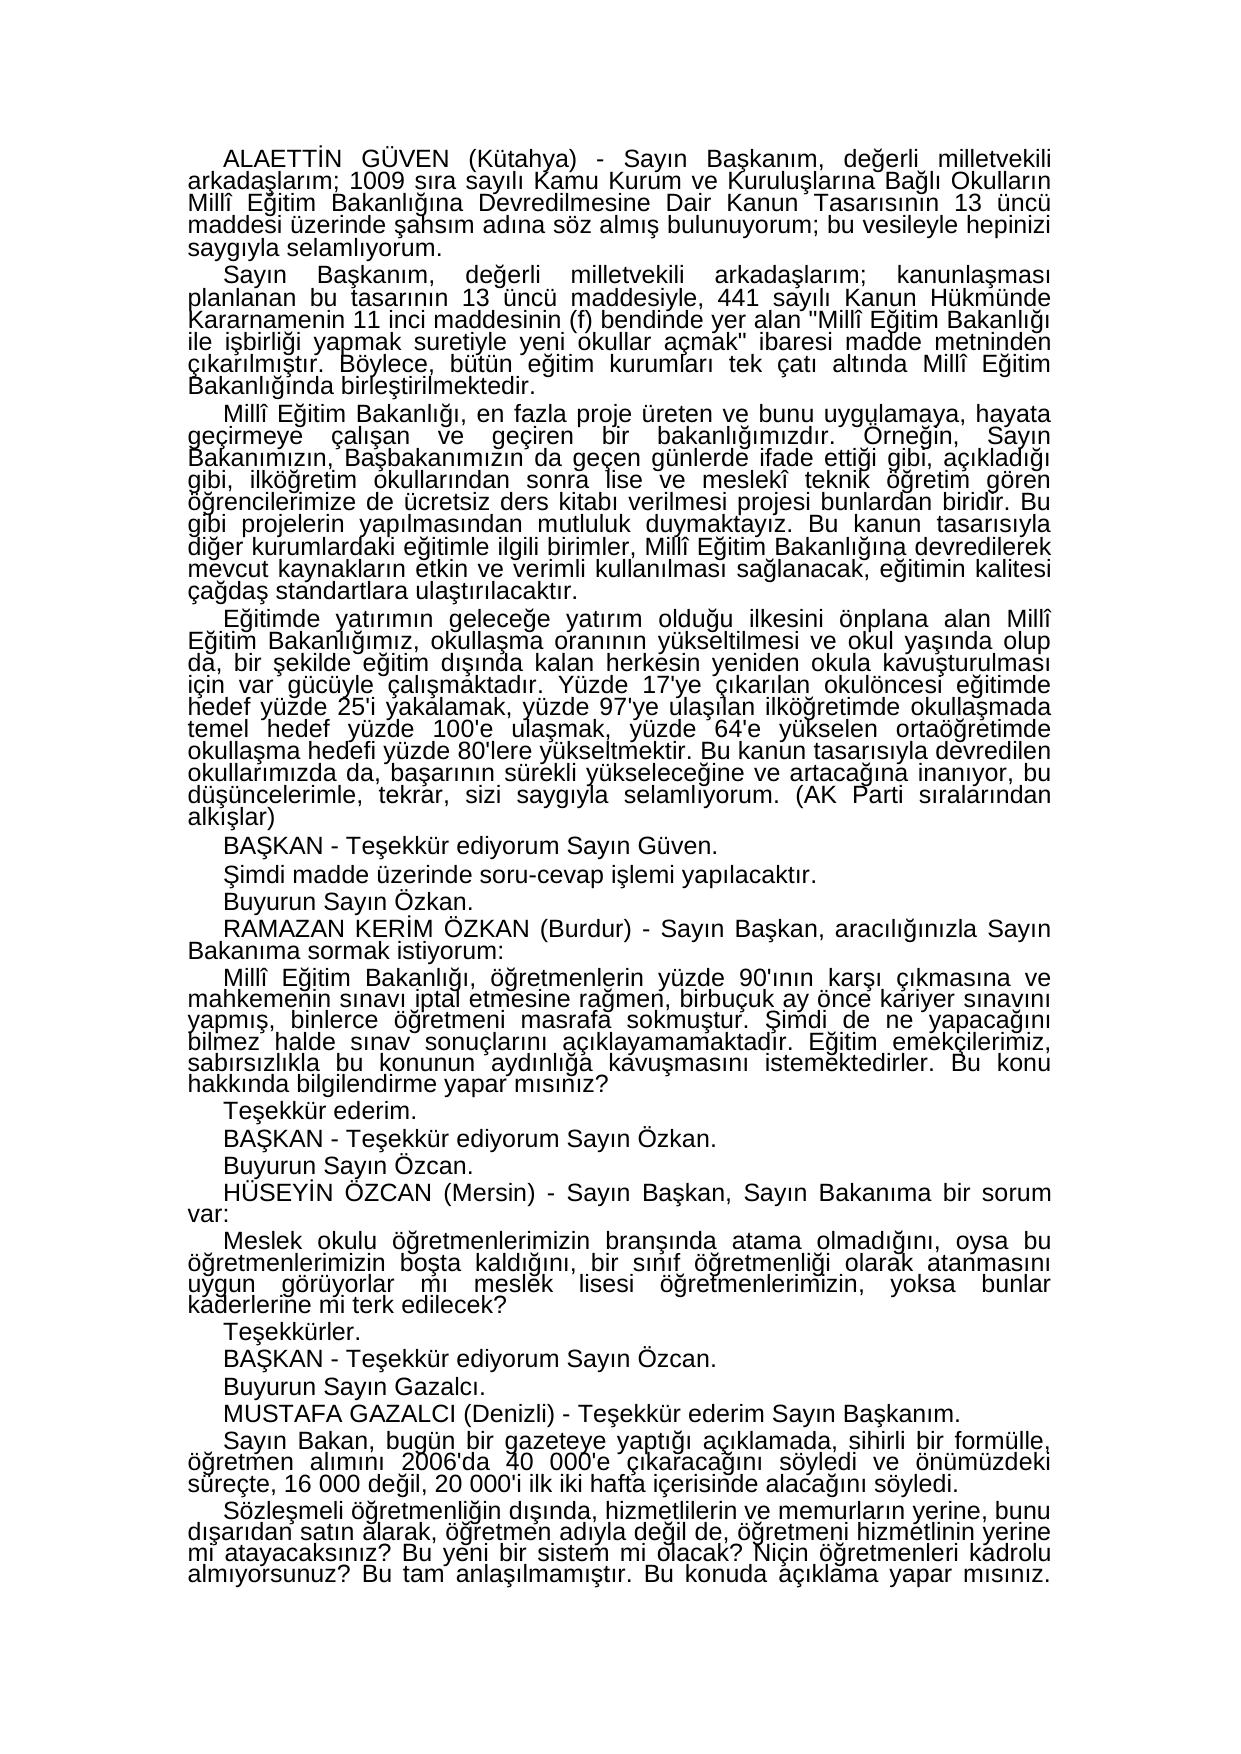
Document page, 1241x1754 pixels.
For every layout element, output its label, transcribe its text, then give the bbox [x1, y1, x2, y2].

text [187, 1502, 1053, 1587]
text Şimdi madde üzerinde soru-cevap işlemi yapılacaktır. [187, 865, 1053, 888]
text RAMAZAN KERİM ÖZKAN (Burdur) - Sayın Başkan, aracılığınızla Sayın Bakanıma sormak istiyorum: [187, 921, 1053, 963]
text BAŞKAN - Teşekkür ediyorum Sayın Özcan. [260, 1351, 1053, 1372]
text Millî Eğitim Bakanlığı, en fazla proje üreten ve bunu uygulamaya, hayata geçirmeye çalışan ve geçiren bir bakanlığımızdır. Örneğin, Sayın Bakanımızın, Başbakanımızın da geçen günlerde ifade ettiği gibi, açıkladığı gibi, ilköğretim okullarından sonra lise ve meslekî teknik öğretim gören öğrencilerimize de ücretsiz ders kitabı verilmesi projesi bunlardan biridir. Bu gibi projelerin yapılmasından mutluluk duymaktayız. Bu kanun tasarısıyla diğer kurumlardaki eğitimle ilgili birimler, Millî Eğitim Bakanlığına devredilerek mevcut kaynakların etkin ve verimli kullanılması sağlanacak, eğitimin kalitesi çağdaş standartlara ulaştırılacaktır. [187, 405, 1053, 603]
text BAŞKAN - Teşekkür ediyorum Sayın Güven. [187, 836, 1053, 859]
text Sayın Başkanım, değerli milletvekili arkadaşlarım; kanunlaşması planlanan bu tasarının 13 üncü maddesiyle, 441 sayılı Kanun Hükmünde Kararnamenin 11 inci maddesinin (f) bendinde yer alan "Millî Eğitim Bakanlığı ile işbirliği yapmak suretiyle yeni okullar açmak" ibaresi madde metninden çıkarılmıştır. Böylece, bütün eğitim kurumları tek çatı altında Millî Eğitim Bakanlığında birleştirilmektedir. [187, 266, 1053, 399]
text Meslek okulu öğretmenlerimizin branşında atama olmadığını, oysa bu öğretmenlerimizin boşta kaldığını, bir sınıf öğretmenliği olarak atanmasını uygun görüyorlar mı meslek lisesi öğretmenlerimizin, yoksa bunlar kaderlerine mi terk edilecek? [187, 1233, 1053, 1318]
text Teşekkür ederim. [187, 1103, 1053, 1124]
text BAŞKAN - Teşekkür ediyorum Sayın Özkan. [260, 1130, 1053, 1151]
text Buyurun Sayın Özcan. [187, 1157, 1053, 1178]
text ALAETTİN GÜVEN (Kütahya) - Sayın Başkanım, değerli milletvekili arkadaşlarım; 1009 sıra sayılı Kamu Kurum ve Kuruluşlarına Bağlı Okulların Millî Eğitim Bakanlığına Devredilmesine Dair Kanun Tasarısının 13 üncü maddesi üzerinde şahsım adına söz almış bulunuyorum; bu vesileyle hepinizi saygıyla selamlıyorum. [187, 150, 1053, 260]
text Buyurun Sayın Gazalcı. [187, 1378, 1053, 1399]
text MUSTAFA GAZALCI (Denizli) - Teşekkür ederim Sayın Başkanım. [187, 1405, 468, 1427]
text Buyurun Sayın Özkan. [187, 894, 1053, 915]
text Teşekkürler. [187, 1324, 1053, 1345]
text MUSTAFA GAZALCI (Denizli) - Teşekkür ederim Sayın Başkanım. [549, 1405, 1053, 1427]
text Sayın Bakan, bugün bir gazeteye yaptığı açıklamada, sihirli bir formülle, öğretmen alımını 2006'da 40 000'e çıkaracağını söyledi ve önümüzdeki süreçte, 16 000 değil, 20 000'i ilk iki hafta içerisinde alacağını söyledi. [187, 1432, 1053, 1496]
text Eğitimde yatırımın geleceğe yatırım olduğu ilkesini önplana alan Millî Eğitim Bakanlığımız, okullaşma oranının yükseltilmesi ve okul yaşında olup da, bir şekilde eğitim dışında kalan herkesin yeniden okula kavuşturulması için var gücüyle çalışmaktadır. Yüzde 17'ye çıkarılan okulöncesi eğitimde hedef yüzde 25'i yakalamak, yüzde 97'ye ulaşılan ilköğretimde okullaşmada temel hedef yüzde 100'e ulaşmak, yüzde 64'e yükselen ortaöğretimde okullaşma hedefi yüzde 80'lere yükseltmektir. Bu kanun tasarısıyla devredilen okullarımızda da, başarının sürekli yükseleceğine ve artacağına inanıyor, bu düşüncelerimle, tekrar, sizi saygıyla selamlıyorum. (AK Parti sıralarından alkışlar) [187, 609, 1053, 830]
text HÜSEYİN ÖZCAN (Mersin) - Sayın Başkan, Sayın Bakanıma bir sorum var: [187, 1184, 1053, 1227]
text Millî Eğitim Bakanlığı, öğretmenlerin yüzde 90'ının karşı çıkmasına ve mahkemenin sınavı iptal etmesine rağmen, birbuçuk ay önce kariyer sınavını yapmış, binlerce öğretmeni masrafa sokmuştur. Şimdi de ne yapacağını bilmez halde sınav sonuçlarını açıklayamamaktadır. Eğitim emekçilerimiz, sabırsızlıkla bu konunun aydınlığa kavuşmasını istemektedirler. Bu konu hakkında bilgilendirme yapar mısınız? [187, 969, 1053, 1097]
